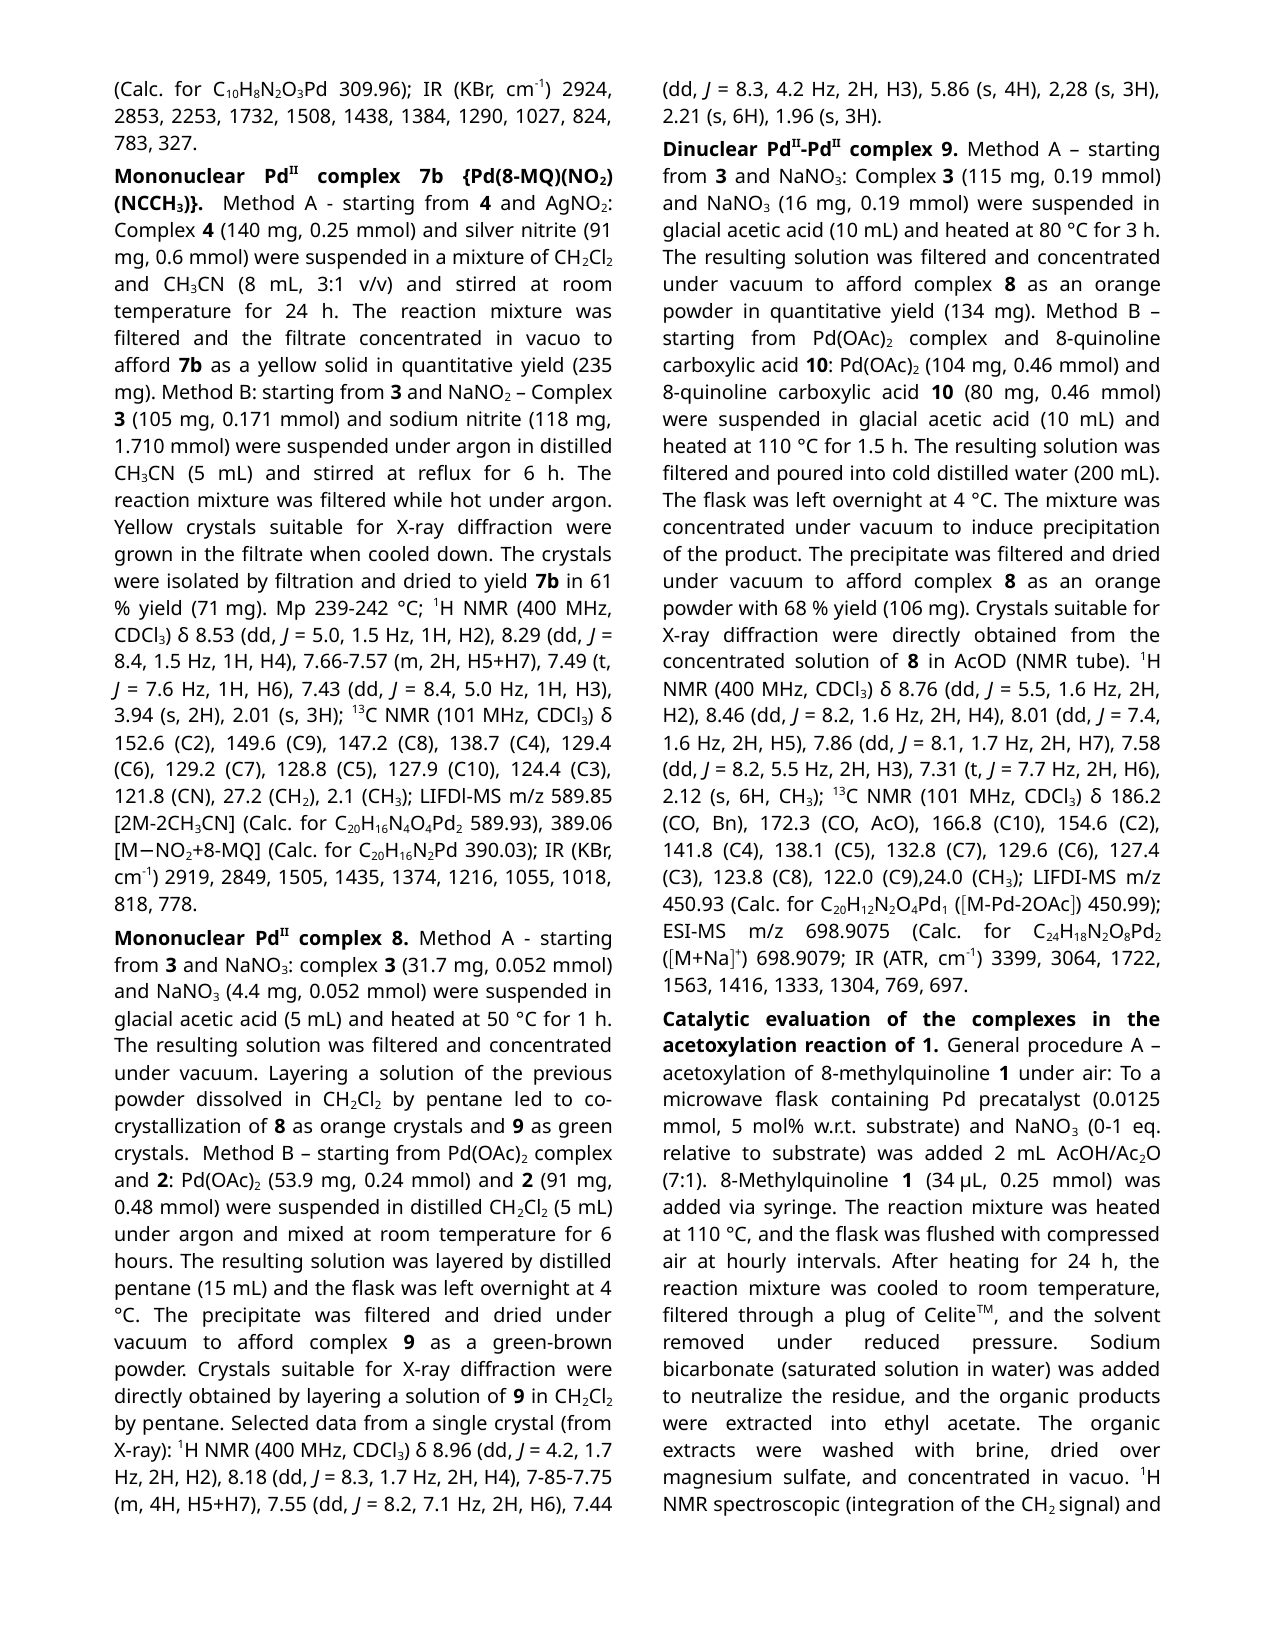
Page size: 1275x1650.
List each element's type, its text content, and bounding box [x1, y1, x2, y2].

text Dinuclear PdII-PdII complex 9. Method A – starting from 3 and NaNO3: Complex 3 (115 mg, 0.19 mmol) and NaNO3 (16 mg, 0.19 mmol) were suspended in glacial acetic acid (10 mL) and heated at 80 °C for 3 h. The resulting solution was filtered and concentrated under vacuum to afford complex 8 as an orange powder in quantitative yield (134 mg). Method B – starting from Pd(OAc)2 complex and 8-quinoline carboxylic acid 10: Pd(OAc)2 (104 mg, 0.46 mmol) and 8-quinoline carboxylic acid 10 (80 mg, 0.46 mmol) were suspended in glacial acetic acid (10 mL) and heated at 110 °C for 1.5 h. The resulting solution was filtered and poured into cold distilled water (200 mL). The flask was left overnight at 4 °C. The mixture was concentrated under vacuum to induce precipitation of the product. The precipitate was filtered and dried under vacuum to afford complex 8 as an orange powder with 68 % yield (106 mg). Crystals suitable for X-ray diffraction were directly obtained from the concentrated solution of 8 in AcOD (NMR tube). 1H NMR (400 MHz, CDCl3) δ 8.76 (dd, J = 5.5, 1.6 Hz, 2H, H2), 8.46 (dd, J = 8.2, 1.6 Hz, 2H, H4), 8.01 (dd, J = 7.4, 1.6 Hz, 2H, H5), 7.86 (dd, J = 8.1, 1.7 Hz, 2H, H7), 7.58 (dd, J = 8.2, 5.5 Hz, 2H, H3), 7.31 (t, J = 7.7 Hz, 2H, H6), 2.12 (s, 6H, CH3); 13C NMR (101 MHz, CDCl3) δ 186.2 (CO, Bn), 172.3 (CO, AcO), 166.8 (C10), 154.6 (C2), 141.8 (C4), 138.1 (C5), 132.8 (C7), 129.6 (C6), 127.4 (C3), 123.8 (C8), 122.0 (C9),24.0 (CH3); LIFDI-MS m/z 450.93 (Calc. for C20H12N2O4Pd1 (M-Pd-2OAc) 450.99); ESI-MS m/z 698.9075 (Calc. for C24H18N2O8Pd2 (M+Na+) 698.9079; IR (ATR, cm-1) 3399, 3064, 1722, 1563, 1416, 1333, 1304, 769, 697. [662, 135, 1161, 998]
text Mononuclear PdII complex 8. Method A - starting from 3 and NaNO3: complex 3 (31.7 mg, 0.052 mmol) and NaNO3 (4.4 mg, 0.052 mmol) were suspended in glacial acetic acid (5 mL) and heated at 50 °C for 1 h. The resulting solution was filtered and concentrated under vacuum. Layering a solution of the previous powder dissolved in CH2Cl2 by pentane led to co-crystallization of 8 as orange crystals and 9 as green crystals. Method B – starting from Pd(OAc)2 complex and 2: Pd(OAc)2 (53.9 mg, 0.24 mmol) and 2 (91 mg, 0.48 mmol) were suspended in distilled CH2Cl2 (5 mL) under argon and mixed at room temperature for 6 hours. The resulting solution was layered by distilled pentane (15 mL) and the flask was left overnight at 4 °C. The precipitate was filtered and dried under vacuum to afford complex 9 as a green-brown powder. Crystals suitable for X-ray diffraction were directly obtained by layering a solution of 9 in CH2Cl2 by pentane. Selected data from a single crystal (from X-ray): 1H NMR (400 MHz, CDCl3) δ 8.96 (dd, J = 4.2, 1.7 Hz, 2H, H2), 8.18 (dd, J = 8.3, 1.7 Hz, 2H, H4), 7-85-7.75 (m, 4H, H5+H7), 7.55 (dd, J = 8.2, 7.1 Hz, 2H, H6), 7.44 (dd, J = 8.3, 4.2 Hz, 2H, H3), 5.86 (s, 4H), 2,28 (s, 3H), 2.21 (s, 6H), 1.96 (s, 3H). [114, 924, 613, 1517]
text Mononuclear PdII complex 7b {Pd(8-MQ)(NO2) (NCCH3)}. Method A - starting from 4 and AgNO2: Complex 4 (140 mg, 0.25 mmol) and silver nitrite (91 mg, 0.6 mmol) were suspended in a mixture of CH2Cl2 and CH3CN (8 mL, 3:1 v/v) and stirred at room temperature for 24 h. The reaction mixture was filtered and the filtrate concentrated in vacuo to afford 7b as a yellow solid in quantitative yield (235 mg). Method B: starting from 3 and NaNO2 – Complex 3 (105 mg, 0.171 mmol) and sodium nitrite (118 mg, 1.710 mmol) were suspended under argon in distilled CH3CN (5 mL) and stirred at reflux for 6 h. The reaction mixture was filtered while hot under argon. Yellow crystals suitable for X-ray diffraction were grown in the filtrate when cooled down. The crystals were isolated by filtration and dried to yield 7b in 61 % yield (71 mg). Mp 239-242 °C; 1H NMR (400 MHz, CDCl3) δ 8.53 (dd, J = 5.0, 1.5 Hz, 1H, H2), 8.29 (dd, J = 8.4, 1.5 Hz, 1H, H4), 7.66-7.57 (m, 2H, H5+H7), 7.49 (t, J = 7.6 Hz, 1H, H6), 7.43 (dd, J = 8.4, 5.0 Hz, 1H, H3), 3.94 (s, 2H), 2.01 (s, 3H); 13C NMR (101 MHz, CDCl3) δ 152.6 (C2), 149.6 (C9), 147.2 (C8), 138.7 (C4), 129.4 (C6), 129.2 (C7), 128.8 (C5), 127.9 (C10), 124.4 (C3), 121.8 (CN), 27.2 (CH2), 2.1 (CH3); LIFDl-MS m/z 589.85 [2M-2CH3CN] (Calc. for C20H16N4O4Pd2 589.93), 389.06 [M−NO2+8-MQ] (Calc. for C20H16N2Pd 390.03); IR (KBr, cm-1) 2919, 2849, 1505, 1435, 1374, 1216, 1055, 1018, 818, 778. [114, 162, 613, 918]
